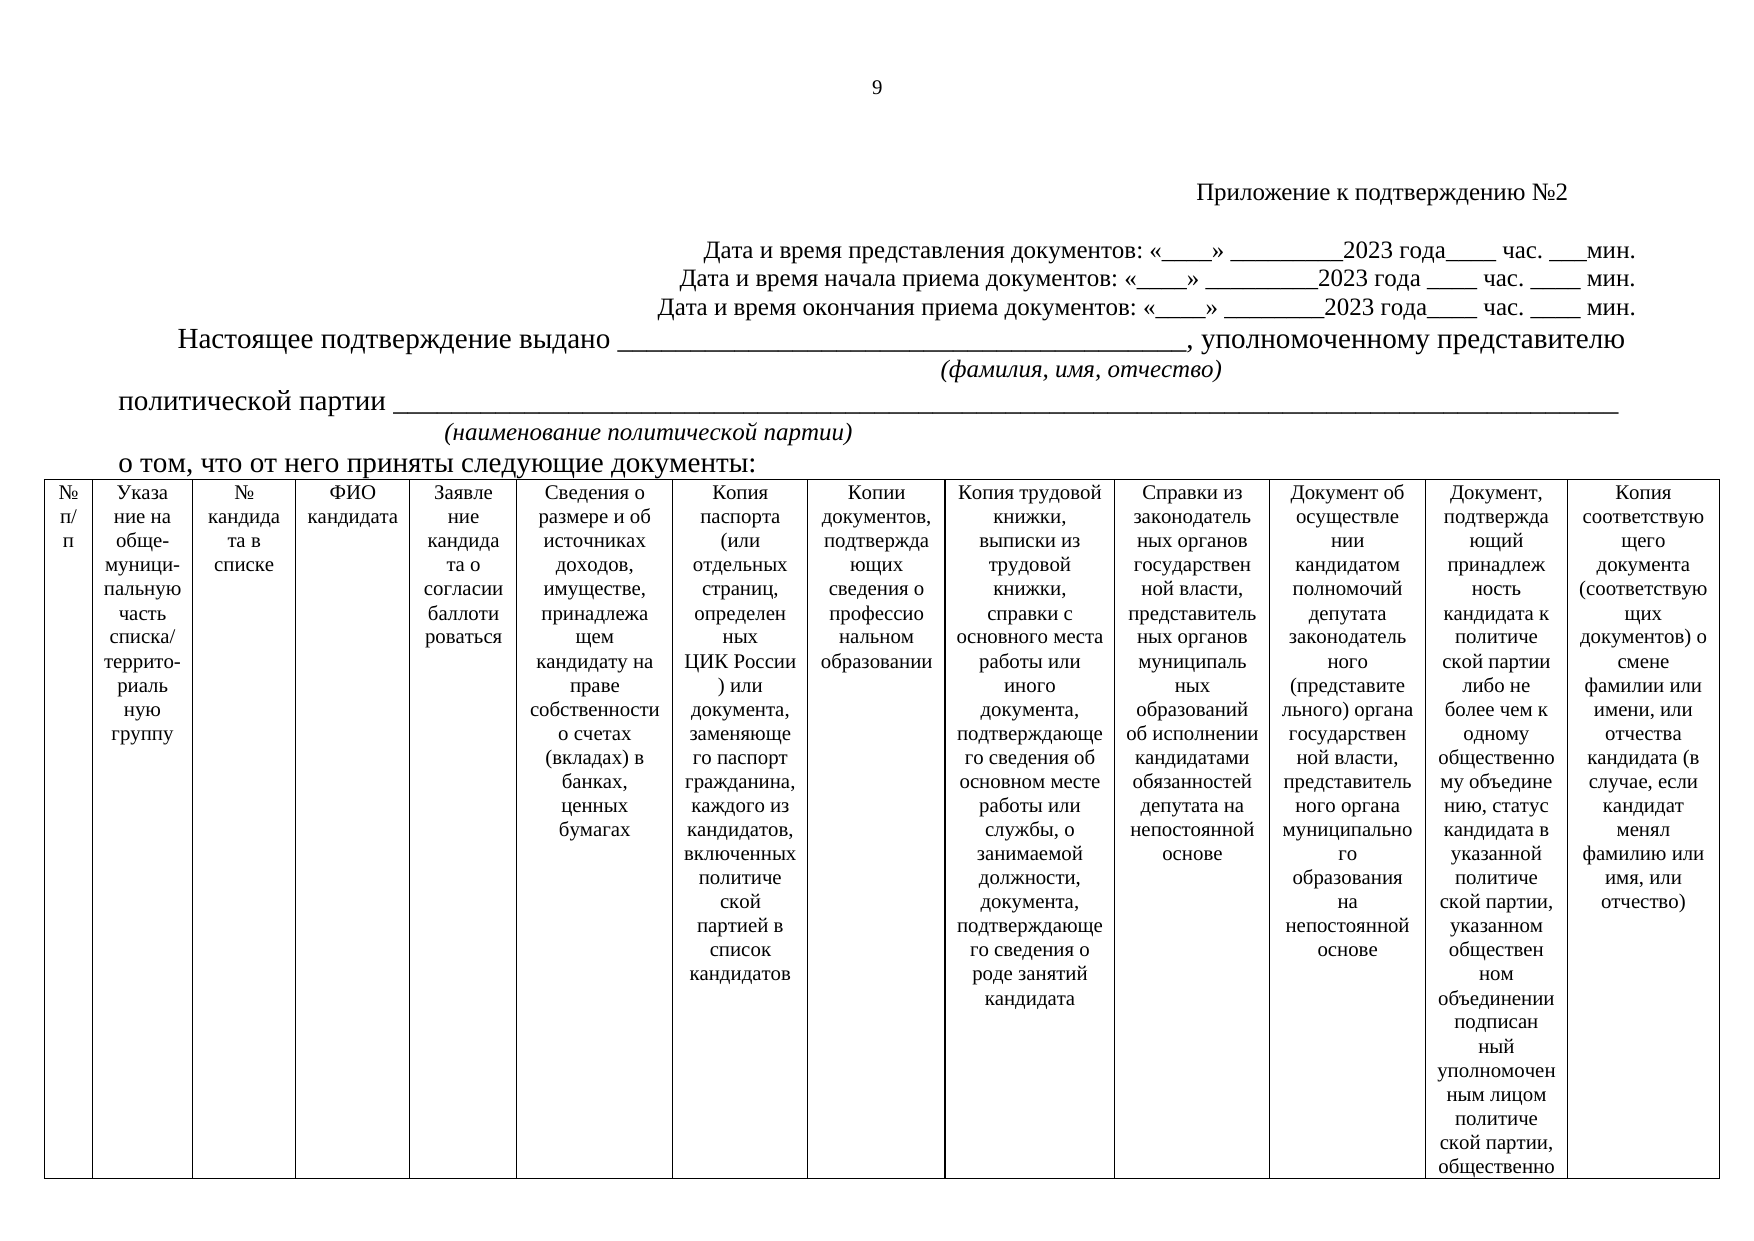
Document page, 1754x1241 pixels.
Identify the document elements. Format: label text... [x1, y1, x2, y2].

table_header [1426, 480, 1567, 1178]
text (фамилия, имя, отчество) [118, 354, 1636, 383]
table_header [946, 480, 1114, 1178]
text Приложение к подтверждению №2 [1196, 177, 1636, 206]
table_header ФИО кандидата [296, 480, 409, 1178]
text Дата и время начала приема документов: «____» _________2023 года ____ час. ____ мин. [118, 263, 1636, 292]
text о том, что от него приняты следующие документы: [118, 446, 1636, 479]
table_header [193, 480, 295, 1178]
text политической партии ____________________________________________________________________________________ [118, 383, 1636, 417]
text (наименование политической партии) [118, 417, 1636, 446]
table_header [1270, 480, 1425, 1178]
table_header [410, 480, 516, 1178]
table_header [1568, 480, 1719, 1178]
text Настоящее подтверждение выдано _______________________________________, уполномоченному представителю [118, 321, 1636, 354]
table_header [93, 480, 192, 1178]
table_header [517, 480, 672, 1178]
text Дата и время представления документов: «____» _________2023 года____ час. ___мин. [118, 235, 1636, 263]
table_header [673, 480, 807, 1178]
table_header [1115, 480, 1269, 1178]
text Дата и время окончания приема документов: «____» ________2023 года____ час. ____ мин. [74, 292, 1636, 321]
table_header № п/п [45, 480, 92, 1178]
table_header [808, 480, 944, 1178]
